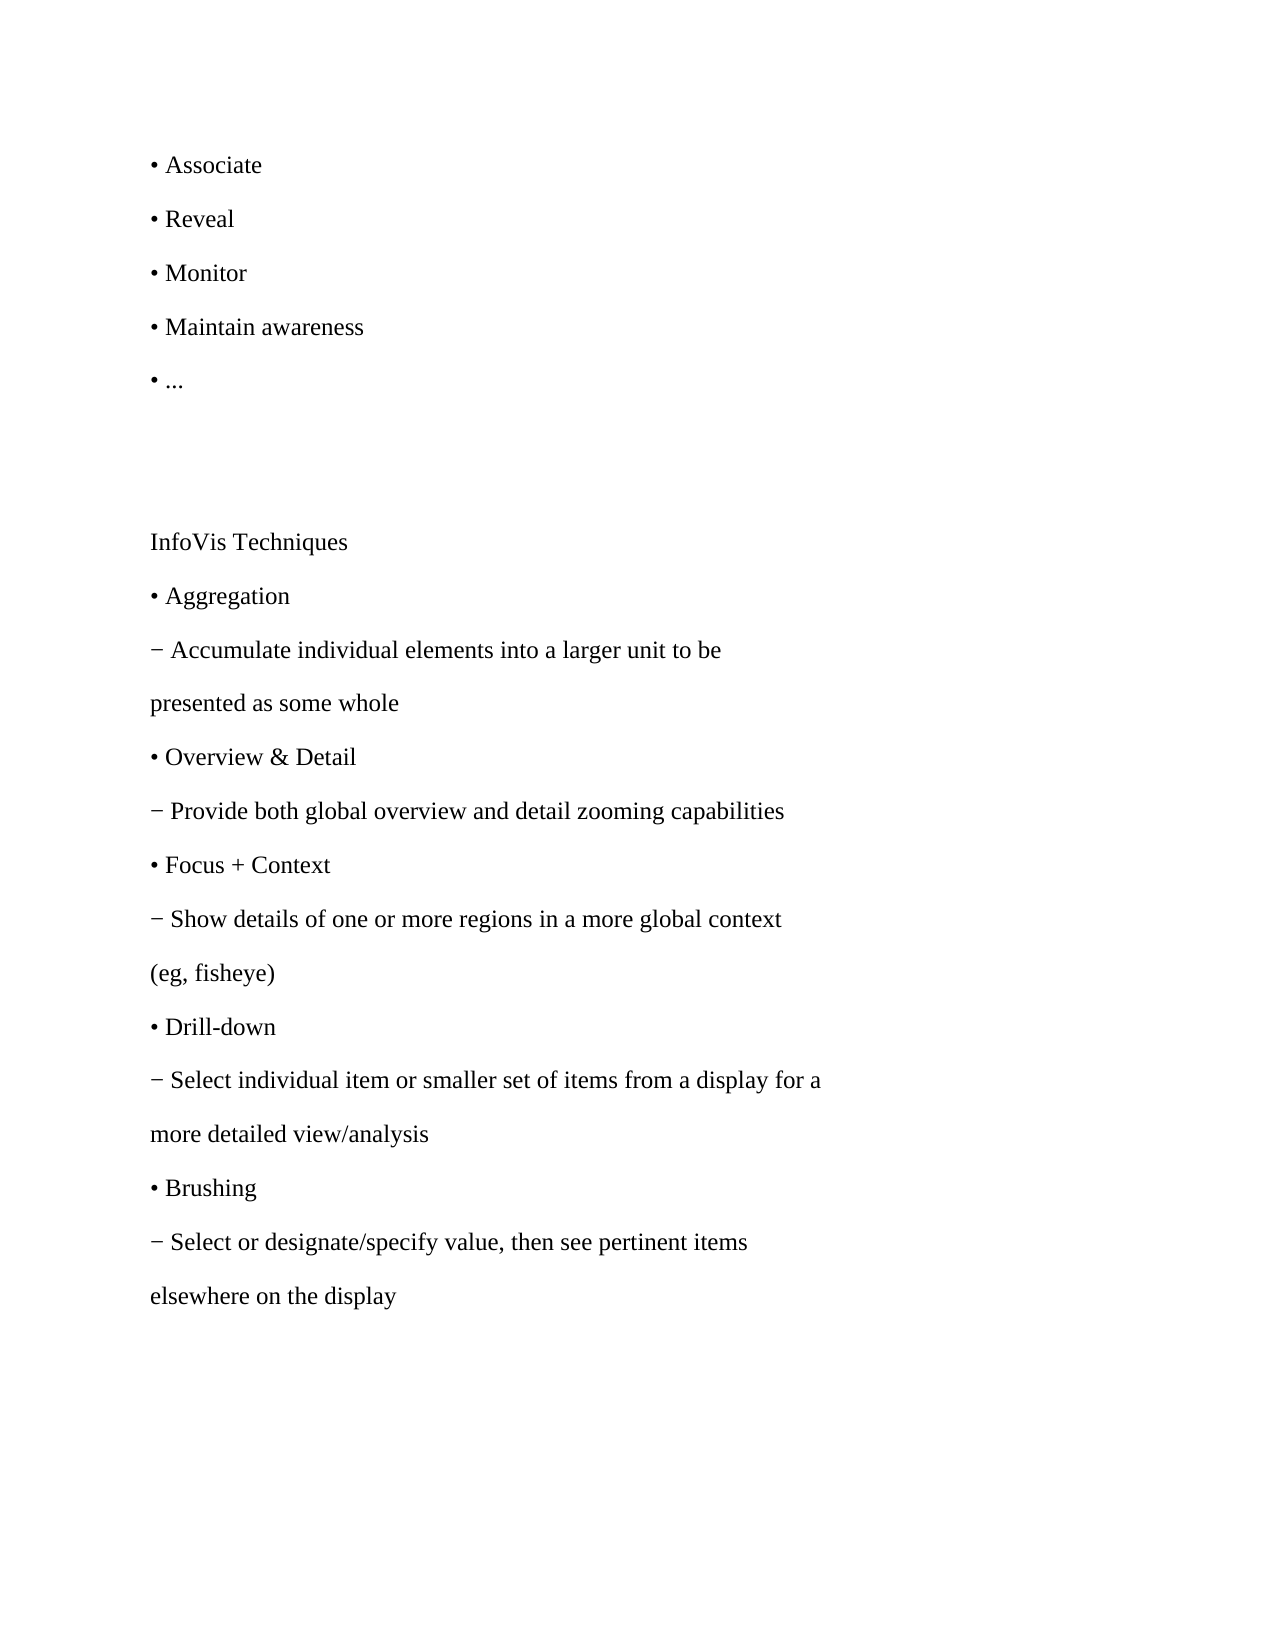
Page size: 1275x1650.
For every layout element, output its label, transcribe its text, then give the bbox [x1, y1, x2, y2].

text − Accumulate individual elements into a larger unit to be [150, 635, 1125, 663]
text • Focus + Context [150, 850, 1125, 879]
text presented as some whole [150, 688, 1125, 717]
text • Maintain awareness [150, 312, 1125, 340]
text − Show details of one or more regions in a more global context [150, 904, 1125, 933]
text • Drill-down [150, 1012, 1125, 1040]
text • Monitor [150, 258, 1125, 286]
text InfoVis Techniques [150, 527, 1125, 556]
text elsewhere on the display [150, 1281, 1125, 1310]
text • Aggregation [150, 581, 1125, 609]
text • Overview & Detail [150, 742, 1125, 771]
text − Provide both global overview and detail zooming capabilities [150, 796, 1125, 825]
text • ... [150, 365, 1125, 394]
text • Associate [150, 150, 1125, 179]
text • Reveal [150, 204, 1125, 233]
text − Select individual item or smaller set of items from a display for a [150, 1066, 1125, 1094]
text more detailed view/analysis [150, 1119, 1125, 1148]
text • Brushing [150, 1173, 1125, 1202]
text − Select or designate/specify value, then see pertinent items [150, 1227, 1125, 1256]
text (eg, fisheye) [150, 958, 1125, 987]
